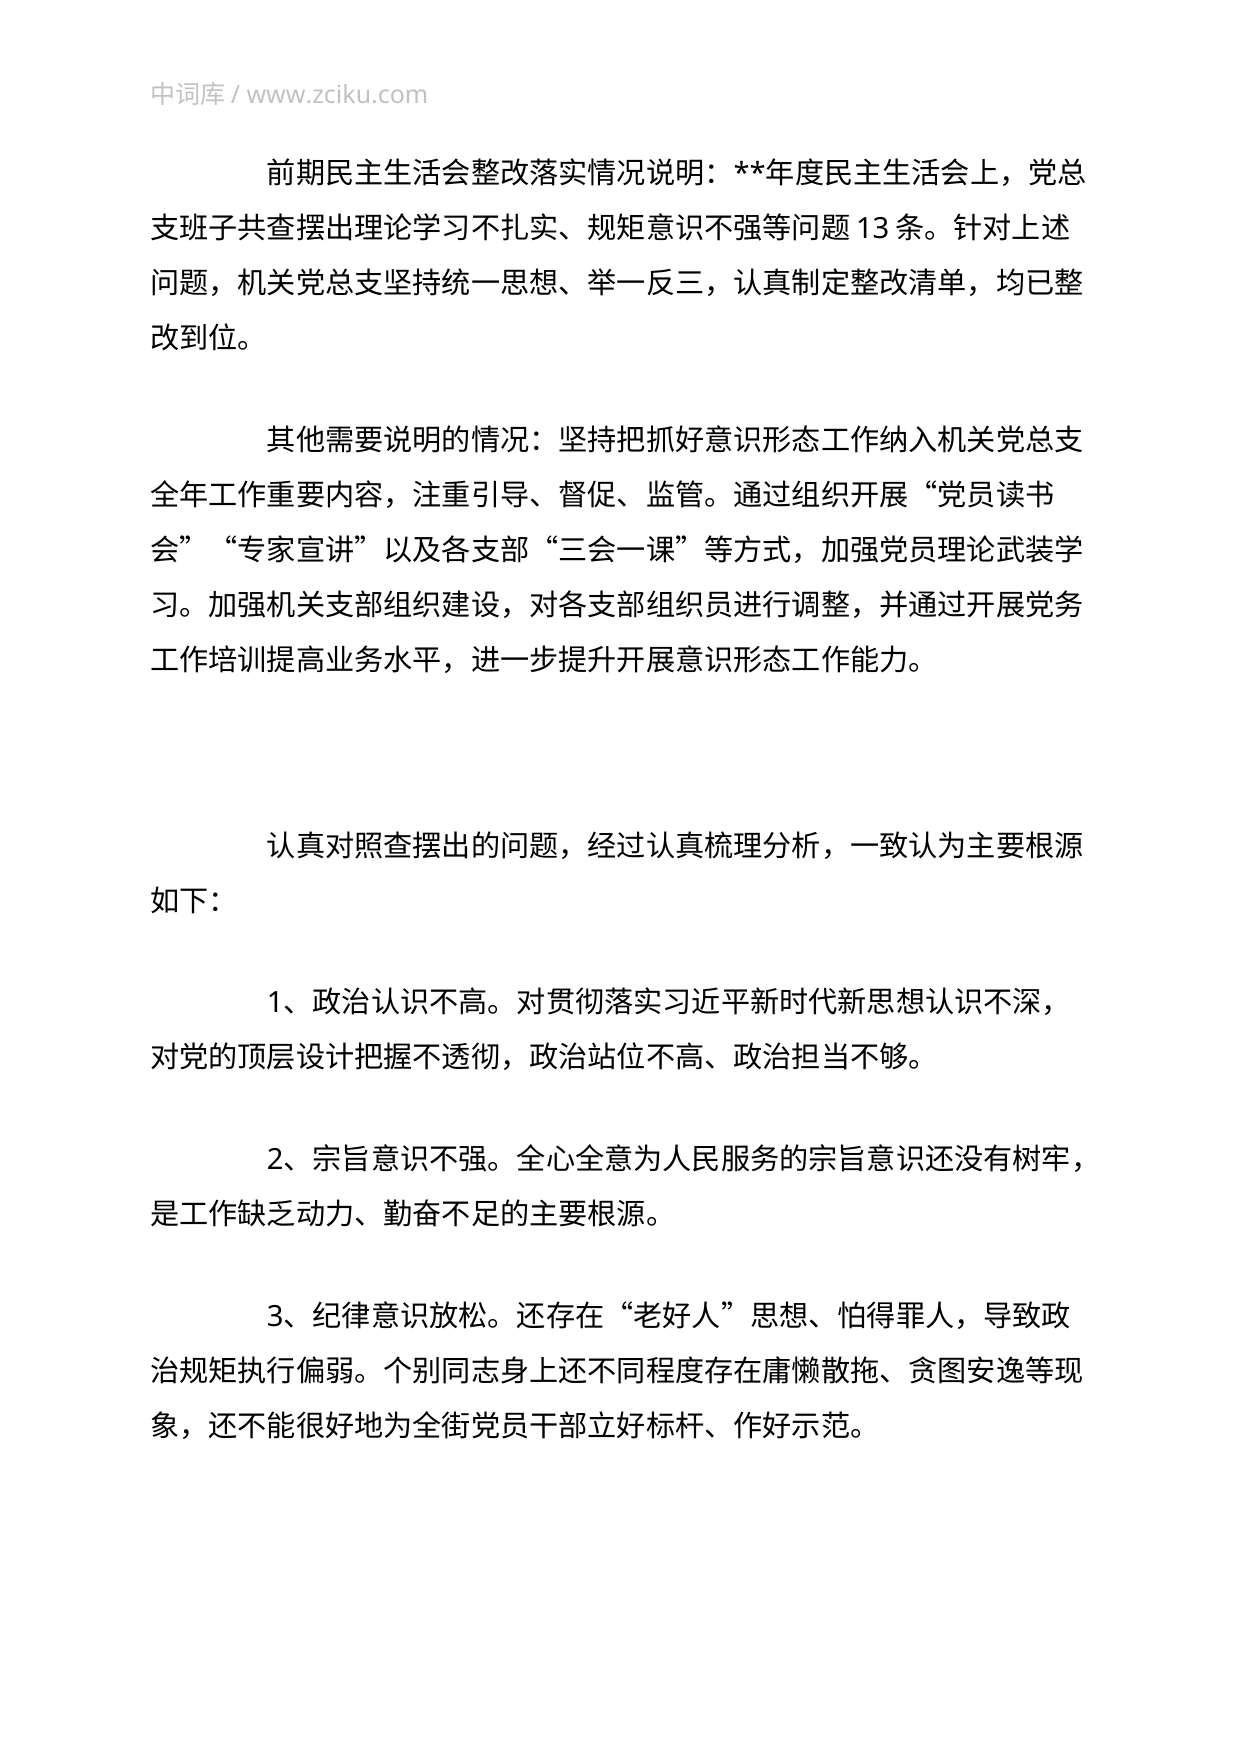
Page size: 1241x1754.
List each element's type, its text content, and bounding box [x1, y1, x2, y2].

text 2、宗旨意识不强。全心全意为人民服务的宗旨意识还没有树牢，是工作缺乏动力、勤奋不足的主要根源。 [150, 1136, 1090, 1233]
text 3、纪律意识放松。还存在“老好人”思想、怕得罪人，导致政治规矩执行偏弱。个别同志身上还不同程度存在庸懒散拖、贪图安逸等现象，还不能很好地为全街党员干部立好标杆、作好示范。 [150, 1292, 1090, 1444]
text 1、政治认识不高。对贯彻落实习近平新时代新思想认识不深，对党的顶层设计把握不透彻，政治站位不高、政治担当不够。 [150, 979, 1090, 1076]
text 认真对照查摆出的问题，经过认真梳理分析，一致认为主要根源如下： [150, 822, 1090, 919]
text 其他需要说明的情况：坚持把抓好意识形态工作纳入机关党总支全年工作重要内容，注重引导、督促、监管。通过组织开展“党员读书会”“专家宣讲”以及各支部“三会一课”等方式，加强党员理论武装学习。加强机关支部组织建设，对各支部组织员进行调整，并通过开展党务工作培训提高业务水平，进一步提升开展意识形态工作能力。 [150, 417, 1090, 678]
text 前期民主生活会整改落实情况说明：**年度民主生活会上，党总支班子共查摆出理论学习不扎实、规矩意识不强等问题13条。针对上述问题，机关党总支坚持统一思想、举一反三，认真制定整改清单，均已整改到位。 [150, 150, 1090, 357]
